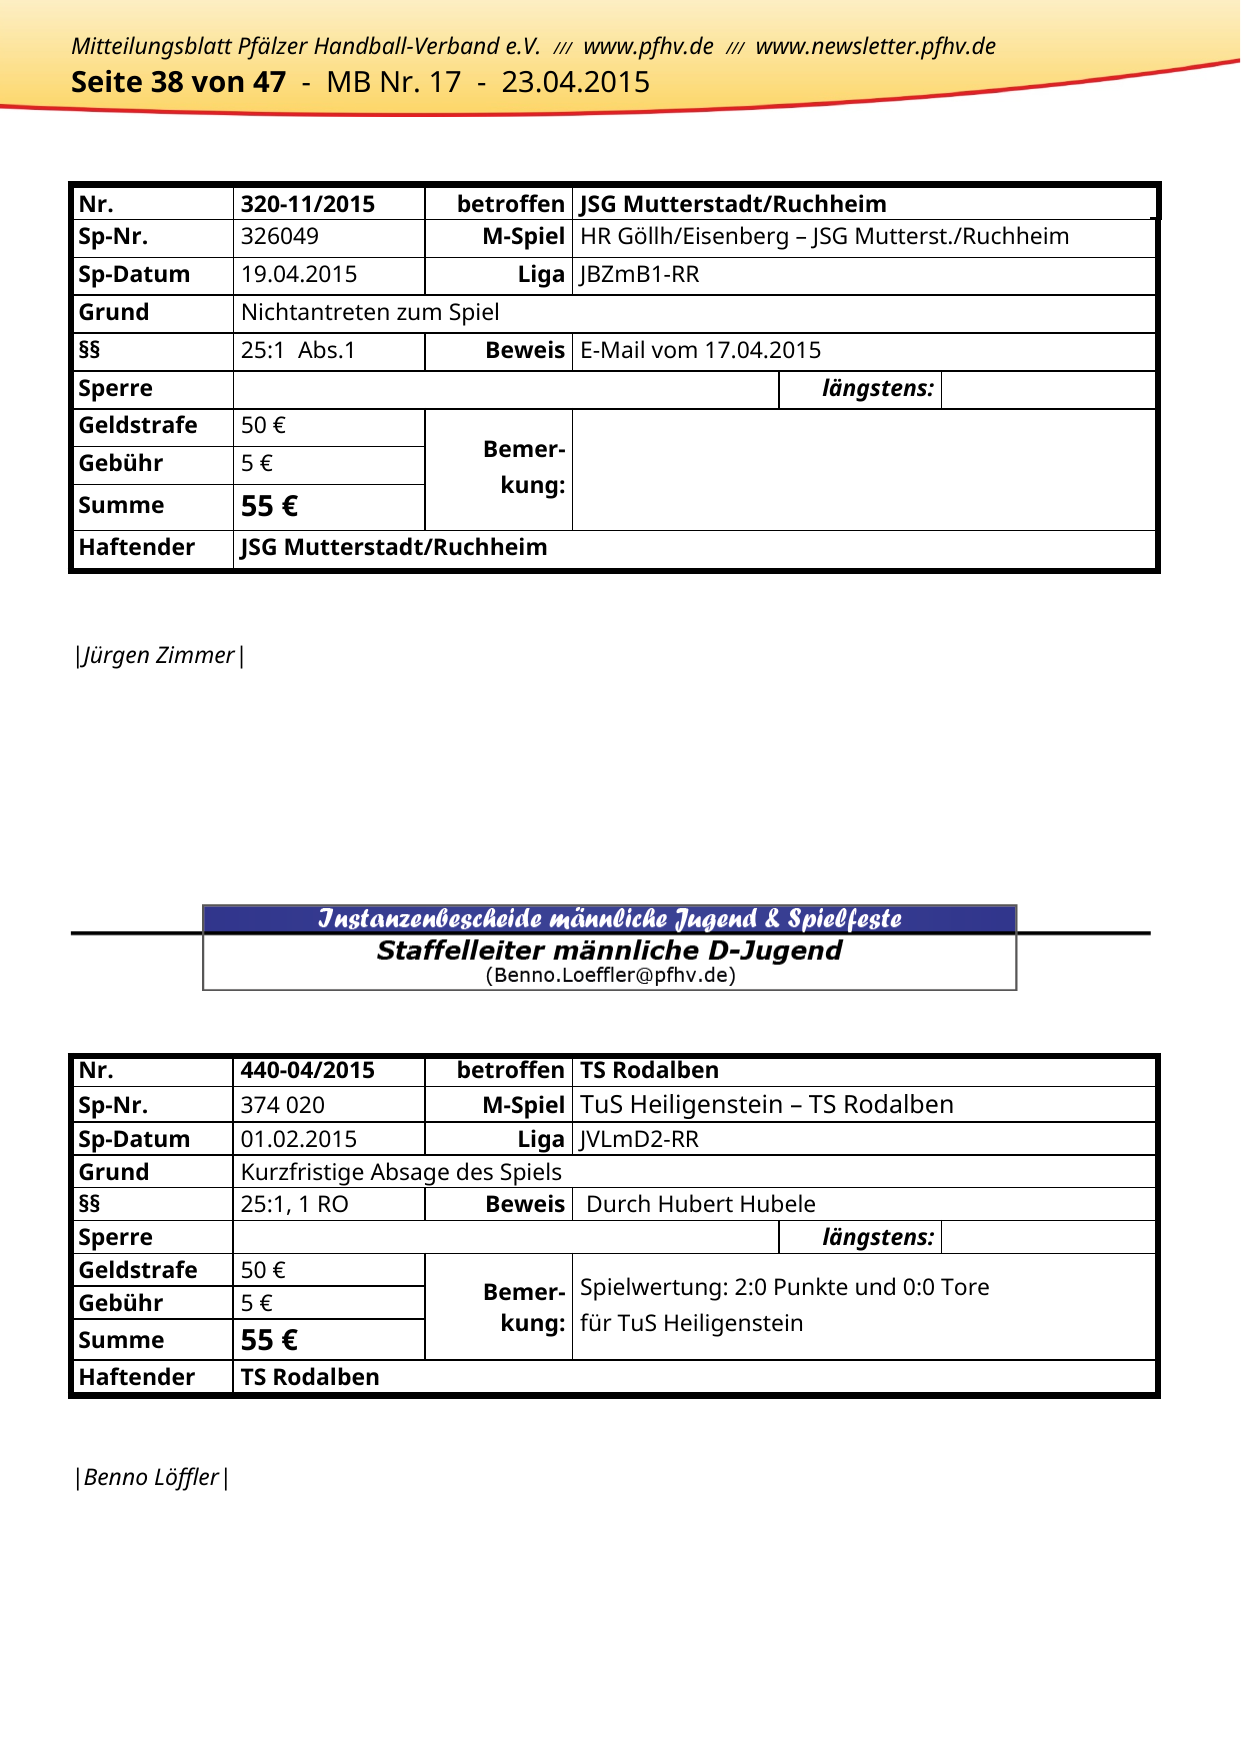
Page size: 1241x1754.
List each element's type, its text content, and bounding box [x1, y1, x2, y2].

table_cell Summe [74, 485, 233, 530]
picture [0, 0, 1241, 117]
table_cell längstens: [780, 372, 941, 408]
table_cell 326049 [234, 220, 424, 257]
table_cell JBZmB1-RR [573, 258, 1155, 294]
table_cell 19.04.2015 [234, 258, 424, 294]
table_cell 374 020 [234, 1087, 424, 1121]
table_cell Haftender [74, 531, 233, 567]
table_cell Sp-Nr. [74, 1087, 232, 1121]
table_cell TuS Heiligenstein – TS Rodalben [573, 1087, 1155, 1121]
table_cell 5 € [234, 447, 424, 483]
table_cell Nr. [74, 1059, 232, 1086]
table_cell Bemer-kung: [426, 1254, 572, 1359]
table_cell 5 € [234, 1287, 424, 1318]
table_cell Grund [74, 1156, 232, 1187]
table_cell M-Spiel [426, 1087, 572, 1121]
table_cell TS Rodalben [573, 1059, 1155, 1086]
table_cell 25:1, 1 RO [234, 1188, 424, 1220]
table_cell Bemer-kung: [426, 410, 572, 530]
table_cell Geldstrafe [74, 1254, 232, 1285]
table_cell 55 € [234, 485, 424, 530]
table_cell [234, 372, 778, 408]
table_cell Grund [74, 296, 233, 332]
table_cell Beweis [426, 1188, 572, 1220]
table_cell §§ [74, 334, 233, 370]
table_cell [573, 410, 1155, 530]
table_cell Nichtantreten zum Spiel [234, 296, 1155, 332]
table_cell Durch Hubert Hubele [573, 1188, 1155, 1220]
table_cell E-Mail vom 17.04.2015 [573, 334, 1155, 370]
text |Jürgen Zimmer| [71, 638, 1169, 670]
table_cell 25:1 Abs.1 [234, 334, 424, 370]
table_cell längstens: [780, 1221, 941, 1252]
table_cell 50 € [234, 410, 424, 446]
table_cell Sp-Datum [74, 1123, 232, 1154]
table_cell Sp-Datum [74, 258, 233, 294]
table_cell Kurzfristige Absage des Spiels [234, 1156, 1155, 1187]
table_cell [942, 372, 1155, 408]
table_cell Geldstrafe [74, 410, 233, 446]
table_header 320-11/2015 [234, 188, 424, 219]
table_cell 55 € [234, 1320, 424, 1359]
table_cell Gebühr [74, 1287, 232, 1318]
table_header betroffen [426, 188, 572, 219]
table_cell Gebühr [74, 447, 233, 483]
table_cell Summe [74, 1320, 232, 1359]
table_cell Liga [426, 1123, 572, 1154]
table_cell JVLmD2-RR [573, 1123, 1155, 1154]
table_cell 01.02.2015 [234, 1123, 424, 1154]
table_cell Spielwertung: 2:0 Punkte und 0:0 Tore für TuS Heiligenstein [573, 1254, 1155, 1359]
table_cell [942, 1221, 1155, 1252]
table_cell betroffen [426, 1059, 572, 1086]
table_cell Sperre [74, 372, 233, 408]
table_header Nr. [74, 188, 233, 219]
table_cell Haftender [74, 1361, 232, 1392]
table_cell TS Rodalben [234, 1361, 1155, 1392]
table_cell §§ [74, 1188, 232, 1220]
table_cell JSG Mutterstadt/Ruchheim [234, 531, 1155, 567]
table_cell 50 € [234, 1254, 424, 1285]
table_cell HR Göllh/Eisenberg – JSG Mutterst./Ruchheim [573, 220, 1155, 257]
table_cell Liga [426, 258, 572, 294]
table_cell M-Spiel [426, 220, 572, 257]
text |Benno Löffler| [71, 1461, 1169, 1492]
table_cell Beweis [426, 334, 572, 370]
picture [70, 904, 1151, 991]
table_cell Sp-Nr. [74, 220, 233, 257]
table_cell [234, 1221, 778, 1252]
table_cell Sperre [74, 1221, 232, 1252]
table_header JSG Mutterstadt/Ruchheim [573, 188, 1156, 219]
table_cell 440-04/2015 [234, 1059, 424, 1086]
